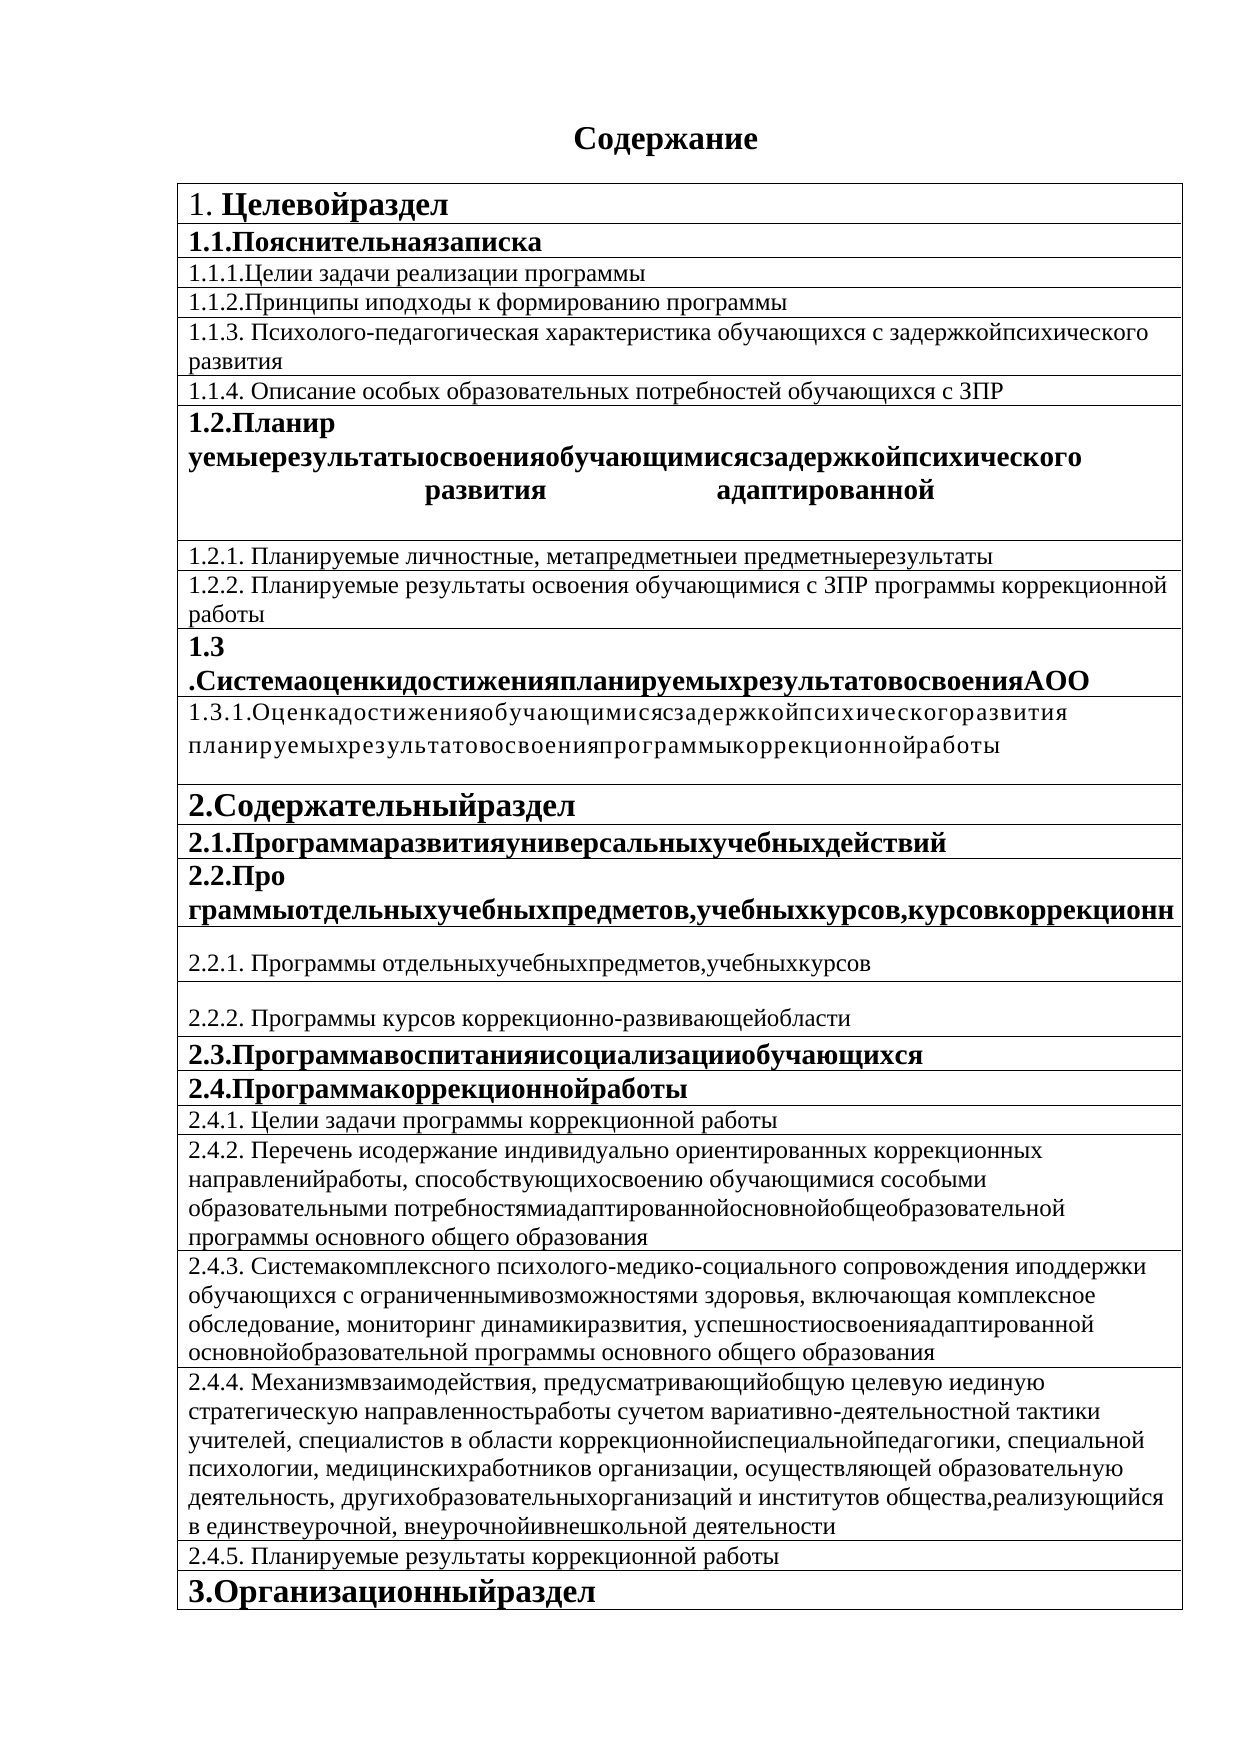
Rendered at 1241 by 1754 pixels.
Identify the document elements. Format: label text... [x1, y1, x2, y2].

table_cell 2.4.4. Механизмвзаимодействия, предусматривающийобщую целевую иединую стратегическую направленностьработы сучетом вариативно-деятельностной тактики учителей, специалистов в области коррекционнойиспециальнойпедагогики, специальной психологии, медицинскихработников организации, осуществляющей образовательную деятельность, другихобразовательныхорганизаций и институтов общества,реализующийся в единствеурочной, внеурочнойивнешкольной деятельности [178, 1366, 1182, 1540]
table_cell 2.2.2. Программы курсов коррекционно-развивающейобласти [178, 981, 1182, 1036]
table_cell 2.3.Программавоспитанияисоциализацииобучающихся [178, 1036, 1182, 1070]
table_cell 3.Организационныйраздел [178, 1570, 1182, 1609]
table_cell 1.1.Пояснительнаязаписка [178, 223, 1182, 257]
table_cell 2.4.3. Системакомплексного психолого-медико-социального сопровождения иподдержки обучающихся с ограниченнымивозможностями здоровья, включающая комплексное обследование, мониторинг динамикиразвития, успешностиосвоенияадаптированной основнойобразовательной программы основного общего образования [178, 1250, 1182, 1366]
table_cell 2.4.2. Перечень исодержание индивидуально ориентированных коррекционных направленийработы, способствующихосвоению обучающимися сособыми образовательными потребностямиадаптированнойосновнойобщеобразовательной программы основного общего образования [178, 1134, 1182, 1250]
table_cell 2.4.1. Целии задачи программы коррекционной работы [178, 1105, 1182, 1134]
table_cell 1.2.Планируемыерезультатыосвоенияобучающимисясзадержкойпсихического развития адаптированной основнойобщеобразовательнойпрограммыосновногообщегообразования(АООПОООЗПР) [178, 405, 1182, 540]
table_cell 1.2.1. Планируемые личностные, метапредметныеи предметныерезультаты [178, 540, 1182, 569]
table_cell 2.2.1. Программы отдельныхучебныхпредметов,учебныхкурсов [178, 926, 1182, 981]
table_cell 2.1.Программаразвитияуниверсальныхучебныхдействий [178, 824, 1182, 858]
text Содержание [177, 118, 1154, 156]
table_cell 1.3.СистемаоценкидостиженияпланируемыхрезультатовосвоенияАООПОООобучающихсясЗПР [178, 628, 1182, 696]
table_cell 1.1.1.Целии задачи реализации программы [178, 257, 1182, 287]
table_cell 2.4.Программакоррекционнойработы [178, 1070, 1182, 1104]
table_cell 2.Содержательныйраздел [178, 784, 1182, 823]
table_cell 1.2.2. Планируемые результаты освоения обучающимися с ЗПР программы коррекционной работы [178, 570, 1182, 628]
table_cell 2.4.5. Планируемые результаты коррекционной работы [178, 1540, 1182, 1569]
table_header 1. Целевойраздел [178, 184, 1182, 222]
table_cell 1.1.2.Принципы иподходы к формированию программы [178, 287, 1182, 316]
table_cell 1.3.1.Оценкадостиженияобучающимисясзадержкойпсихическогоразвития планируемыхрезультатовосвоенияпрограммыкоррекционнойработы [178, 696, 1182, 784]
table_cell 2.2.Программыотдельныхучебныхпредметов,учебныхкурсов,курсовкоррекционно-развивающейобласти,курсоввнеурочнойдеятельности [178, 858, 1182, 926]
table_cell 1.1.3. Психолого-педагогическая характеристика обучающихся с задержкойпсихического развития [178, 316, 1182, 375]
table_cell 1.1.4. Описание особых образовательных потребностей обучающихся с ЗПР [178, 375, 1182, 405]
